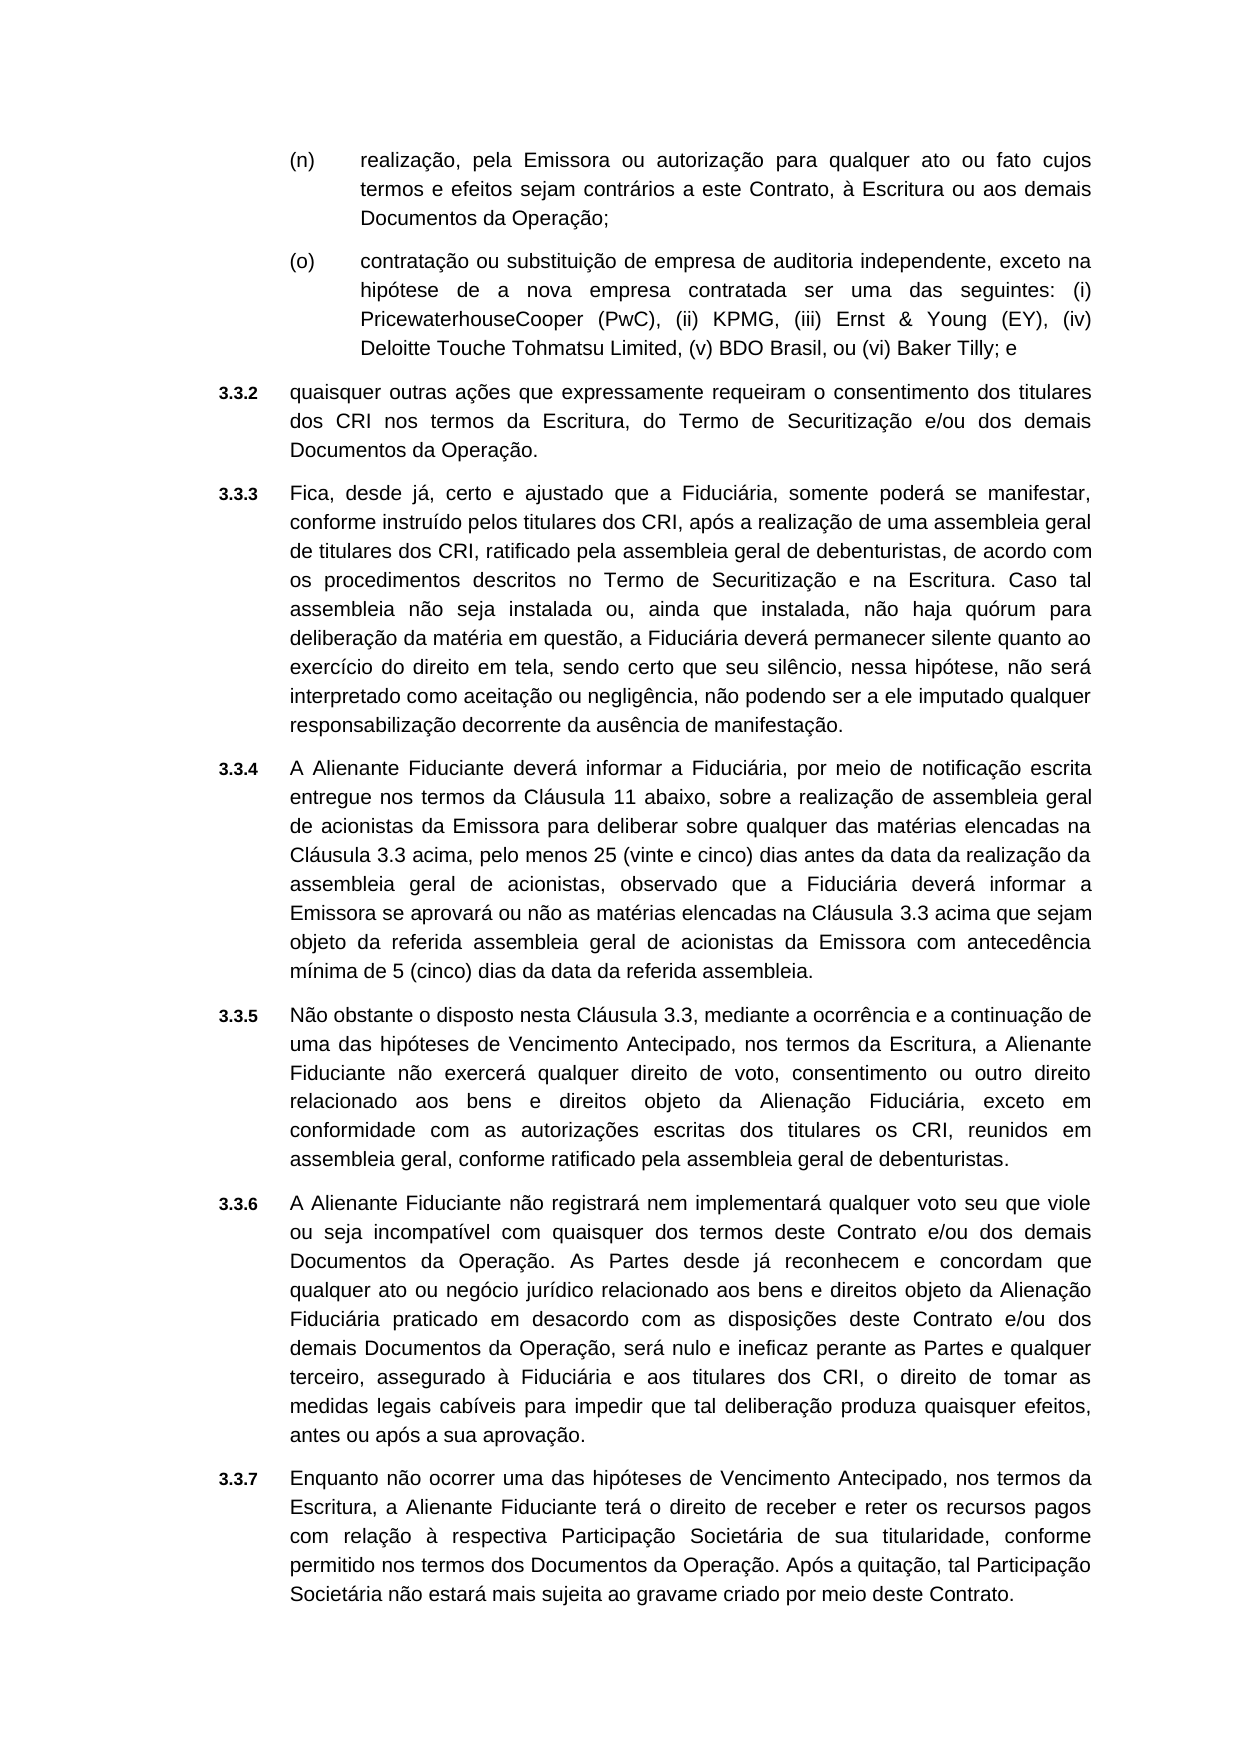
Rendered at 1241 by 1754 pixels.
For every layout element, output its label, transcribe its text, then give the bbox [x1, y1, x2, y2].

text A Alienante Fiduciante não registrará nem implementará qualquer voto seu que viole ou seja incompatível com quaisquer dos termos deste Contrato e/ou dos demais Documentos da Operação. As Partes desde já reconhecem e concordam que qualquer ato ou negócio jurídico relacionado aos bens e direitos objeto da Alienação Fiduciária praticado em desacordo com as disposições deste Contrato e/ou dos demais Documentos da Operação, será nulo e ineficaz perante as Partes e qualquer terceiro, assegurado à Fiduciária e aos titulares dos CRI, o direito de tomar as medidas legais cabíveis para impedir que tal deliberação produza quaisquer efeitos, antes ou após a sua aprovação. [218, 1191, 1092, 1446]
text Enquanto não ocorrer uma das hipóteses de Vencimento Antecipado, nos termos da Escritura, a Alienante Fiduciante terá o direito de receber e reter os recursos pagos com relação à respectiva Participação Societária de sua titularidade, conforme permitido nos termos dos Documentos da Operação. Após a quitação, tal Participação Societária não estará mais sujeita ao gravame criado por meio deste Contrato. [218, 1466, 1092, 1606]
text A Alienante Fiduciante deverá informar a Fiduciária, por meio de notificação escrita entregue nos termos da Cláusula 11 abaixo, sobre a realização de assembleia geral de acionistas da Emissora para deliberar sobre qualquer das matérias elencadas na Cláusula 3.3 acima, pelo menos 25 (vinte e cinco) dias antes da data da realização da assembleia geral de acionistas, observado que a Fiduciária deverá informar a Emissora se aprovará ou não as matérias elencadas na Cláusula 3.3 acima que sejam objeto da referida assembleia geral de acionistas da Emissora com antecedência mínima de 5 (cinco) dias da data da referida assembleia. [218, 756, 1092, 983]
text Não obstante o disposto nesta Cláusula 3.3, mediante a ocorrência e a continuação de uma das hipóteses de Vencimento Antecipado, nos termos da Escritura, a Alienante Fiduciante não exercerá qualquer direito de voto, consentimento ou outro direito relacionado aos bens e direitos objeto da Alienação Fiduciária, exceto em conformidade com as autorizações escritas dos titulares os CRI, reunidos em assembleia geral, conforme ratificado pela assembleia geral de debenturistas. [218, 1002, 1092, 1171]
text realização, pela Emissora ou autorização para qualquer ato ou fato cujos termos e efeitos sejam contrários a este Contrato, à Escritura ou aos demais Documentos da Operação; [289, 148, 1092, 229]
text quaisquer outras ações que expressamente requeiram o consentimento dos titulares dos CRI nos termos da Escritura, do Termo de Securitização e/ou dos demais Documentos da Operação. [218, 379, 1092, 461]
text Fica, desde já, certo e ajustado que a Fiduciária, somente poderá se manifestar, conforme instruído pelos titulares dos CRI, após a realização de uma assembleia geral de titulares dos CRI, ratificado pela assembleia geral de debenturistas, de acordo com os procedimentos descritos no Termo de Securitização e na Escritura. Caso tal assembleia não seja instalada ou, ainda que instalada, não haja quórum para deliberação da matéria em questão, a Fiduciária deverá permanecer silente quanto ao exercício do direito em tela, sendo certo que seu silêncio, nessa hipótese, não será interpretado como aceitação ou negligência, não podendo ser a ele imputado qualquer responsabilização decorrente da ausência de manifestação. [218, 481, 1092, 737]
text contratação ou substituição de empresa de auditoria independente, exceto na hipótese de a nova empresa contratada ser uma das seguintes: (i) PricewaterhouseCooper (PwC), (ii) KPMG, (iii) Ernst & Young (EY), (iv) Deloitte Touche Tohmatsu Limited, (v) BDO Brasil, ou (vi) Baker Tilly; e [289, 249, 1092, 360]
